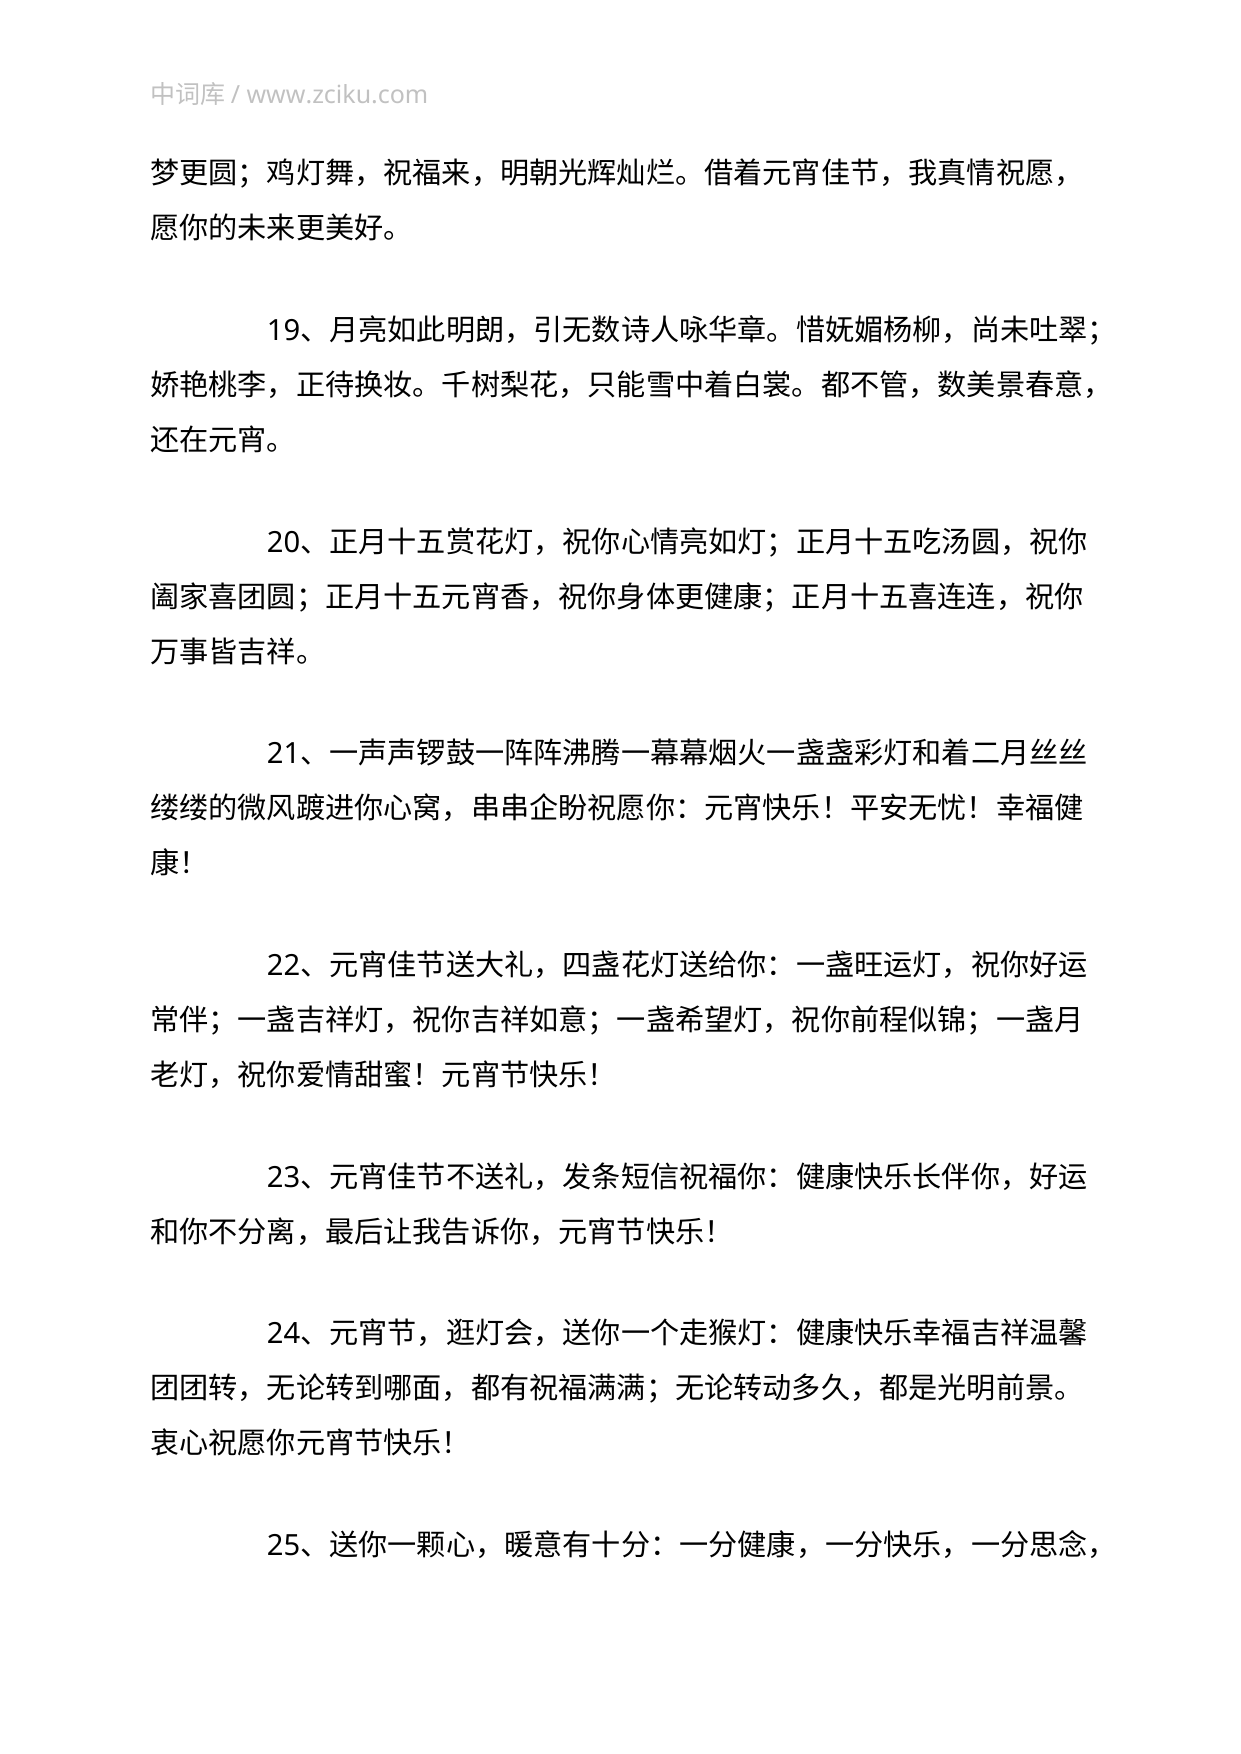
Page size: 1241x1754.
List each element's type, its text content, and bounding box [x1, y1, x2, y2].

text 21、一声声锣鼓一阵阵沸腾一幕幕烟火一盏盏彩灯和着二月丝丝缕缕的微风踱进你心窝，串串企盼祝愿你：元宵快乐！平安无忧！幸福健康！ [150, 730, 1090, 882]
text 23、元宵佳节不送礼，发条短信祝福你：健康快乐长伴你，好运和你不分离，最后让我告诉你，元宵节快乐！ [150, 1153, 1090, 1251]
text 24、元宵节，逛灯会，送你一个走猴灯：健康快乐幸福吉祥温馨团团转，无论转到哪面，都有祝福满满；无论转动多久，都是光明前景。衷心祝愿你元宵节快乐！ [150, 1310, 1090, 1462]
text 22、元宵佳节送大礼，四盏花灯送给你：一盏旺运灯，祝你好运常伴；一盏吉祥灯，祝你吉祥如意；一盏希望灯，祝你前程似锦；一盏月老灯，祝你爱情甜蜜！元宵节快乐！ [150, 942, 1090, 1094]
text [150, 150, 1090, 247]
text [150, 1522, 1090, 1564]
text 20、正月十五赏花灯，祝你心情亮如灯；正月十五吃汤圆，祝你阖家喜团圆；正月十五元宵香，祝你身体更健康；正月十五喜连连，祝你万事皆吉祥。 [150, 518, 1090, 671]
text 19、月亮如此明朗，引无数诗人咏华章。惜妩媚杨柳，尚未吐翠；娇艳桃李，正待换妆。千树梨花，只能雪中着白裳。都不管，数美景春意，还在元宵。 [150, 307, 1090, 459]
